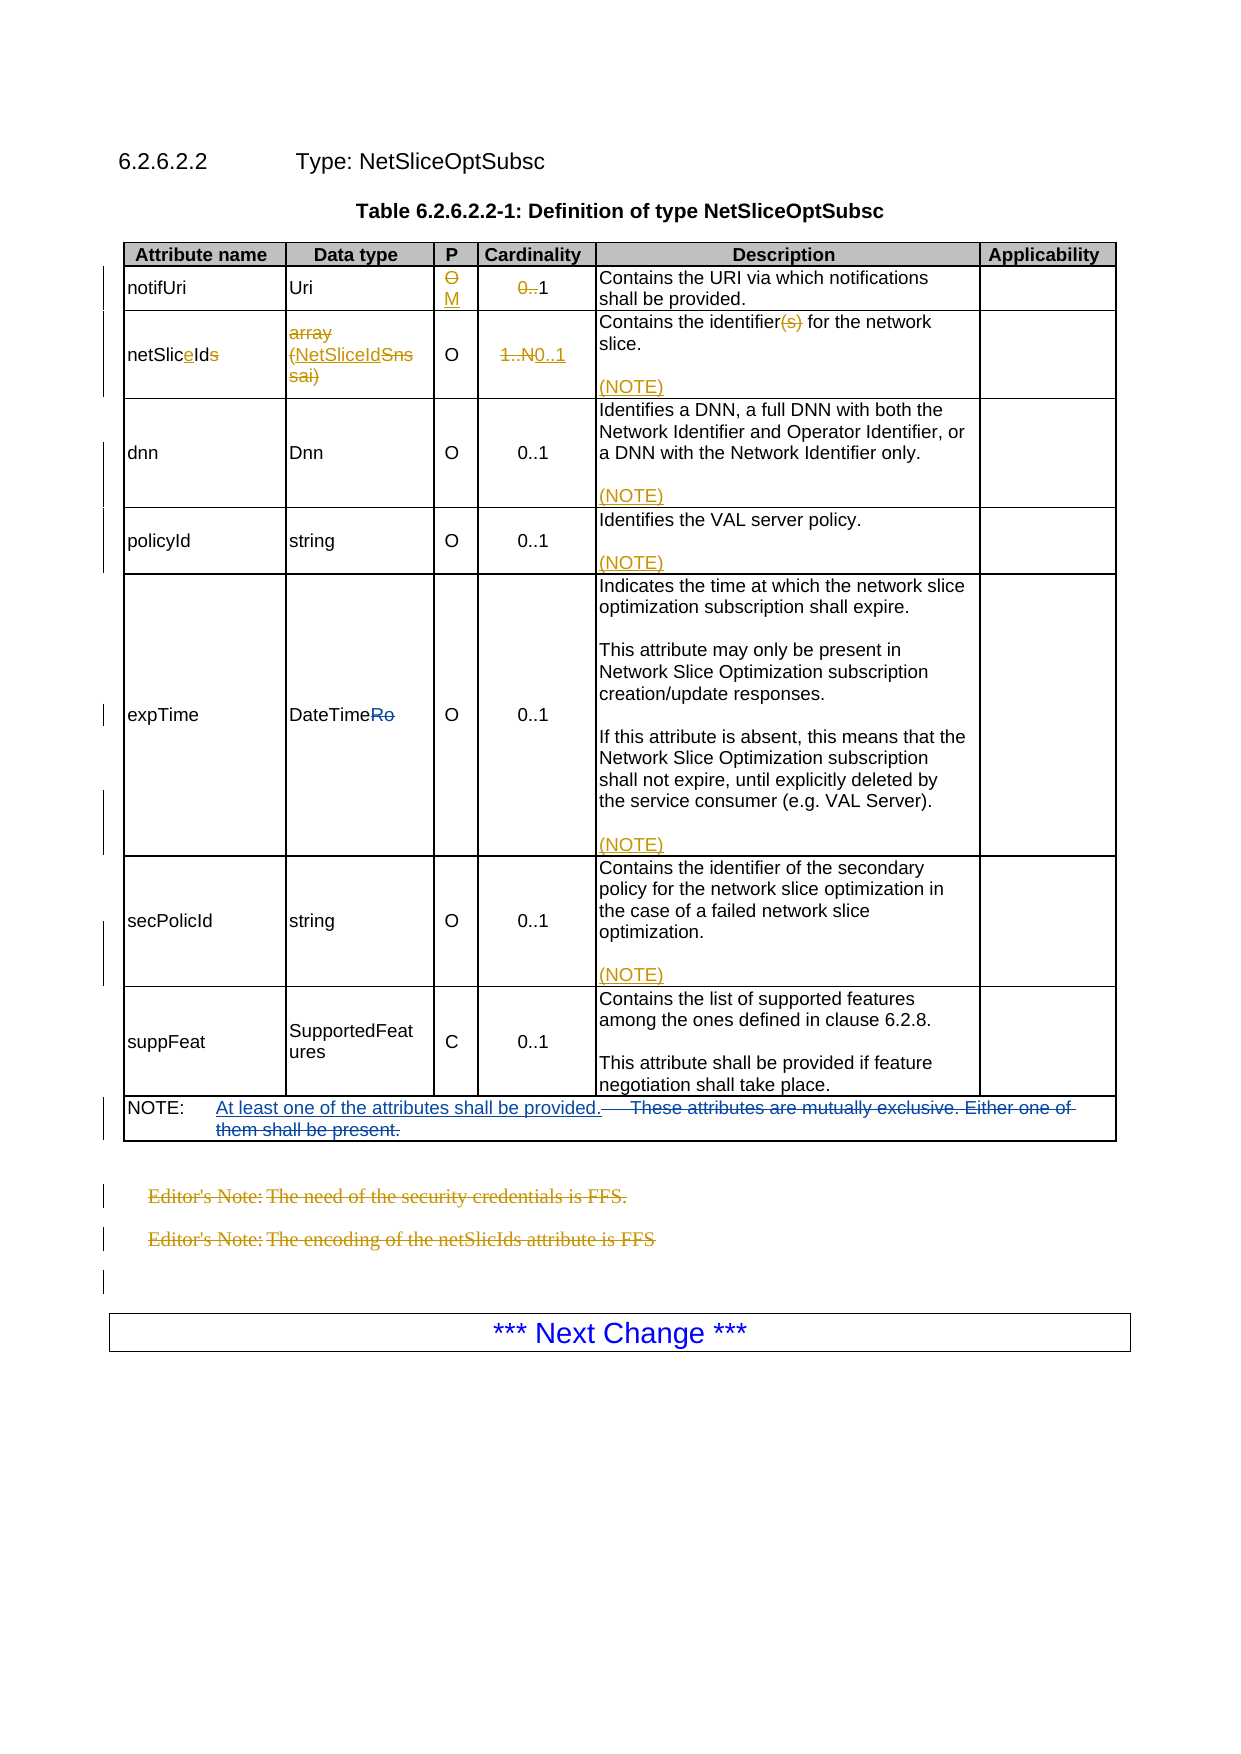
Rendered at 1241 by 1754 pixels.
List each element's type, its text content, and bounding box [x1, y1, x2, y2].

table_cell [981, 857, 1115, 986]
table_header Attribute name [125, 243, 285, 265]
table_cell dnn [125, 399, 285, 507]
table_cell Identifies a DNN, a full DNN with both the Network Identifier and Operator Identifier, or a DNN with the Network Identifier only. [597, 399, 979, 507]
table_header Description [597, 243, 979, 265]
text 6.2.6.2.2 Type: NetSliceOptSubsc [118, 148, 1122, 174]
table_cell Contains the identifier of the secondary policy for the network slice optimization in the case of a failed network slice optimization. [597, 857, 979, 986]
table_cell 0..1 [479, 575, 595, 855]
table_cell policyId [125, 508, 285, 573]
table_cell 0..1 [479, 987, 595, 1095]
table_cell Contains the URI via which notifications shall be provided. [597, 267, 979, 309]
table_cell Identifies the VAL server policy. [597, 508, 979, 573]
table_cell C [435, 987, 477, 1095]
table_cell O [435, 311, 477, 397]
text Table 6.2.6.2.2-1: Definition of type NetSliceOptSubsc [118, 199, 1122, 223]
table_cell [287, 311, 433, 397]
table_cell string [287, 508, 433, 573]
table_cell SupportedFeatures [287, 987, 433, 1095]
table_cell O [435, 857, 477, 986]
table_cell secPolicId [125, 857, 285, 986]
table_header Data type [287, 243, 433, 265]
table_cell string [287, 857, 433, 986]
table_cell Indicates the time at which the network slice optimization subscription shall expire. This attribute may only be present in Network Slice Optimization subscription creation/update responses. If this attribute is absent, this means that the Network Slice Optimization subscription shall not expire, until explicitly deleted by the service consumer (e.g. VAL Server). [597, 575, 979, 855]
table_cell [981, 575, 1115, 855]
table_cell DateTime [287, 575, 433, 855]
table_cell 0..1 [479, 508, 595, 573]
table_cell O [435, 508, 477, 573]
table_cell O [435, 575, 477, 855]
table_header Applicability [981, 243, 1115, 265]
table_cell O [435, 399, 477, 507]
table_cell notifUri [125, 267, 285, 309]
table_cell Uri [287, 267, 433, 309]
table_cell 0..1 [479, 399, 595, 507]
table_cell [981, 399, 1115, 507]
table_header Cardinality [479, 243, 595, 265]
table_cell netSlicId [125, 311, 285, 397]
table_cell Dnn [287, 399, 433, 507]
table_cell [981, 508, 1115, 573]
table_cell [435, 267, 477, 309]
table_cell expTime [125, 575, 285, 855]
table_cell [981, 311, 1115, 397]
table_cell [981, 267, 1115, 309]
table_cell Contains the identifier for the network slice. [597, 311, 979, 397]
text *** Next Change *** [110, 1314, 1130, 1351]
table_cell [981, 987, 1115, 1095]
table_cell Contains the list of supported features among the ones defined in clause 6.2.8. This attribute shall be provided if feature negotiation shall take place. [597, 987, 979, 1095]
table_header P [435, 243, 477, 265]
table_cell suppFeat [125, 987, 285, 1095]
table_cell 1 [479, 267, 595, 309]
table_cell NOTE: [125, 1097, 1115, 1140]
table_cell [479, 311, 595, 397]
table_cell 0..1 [479, 857, 595, 986]
